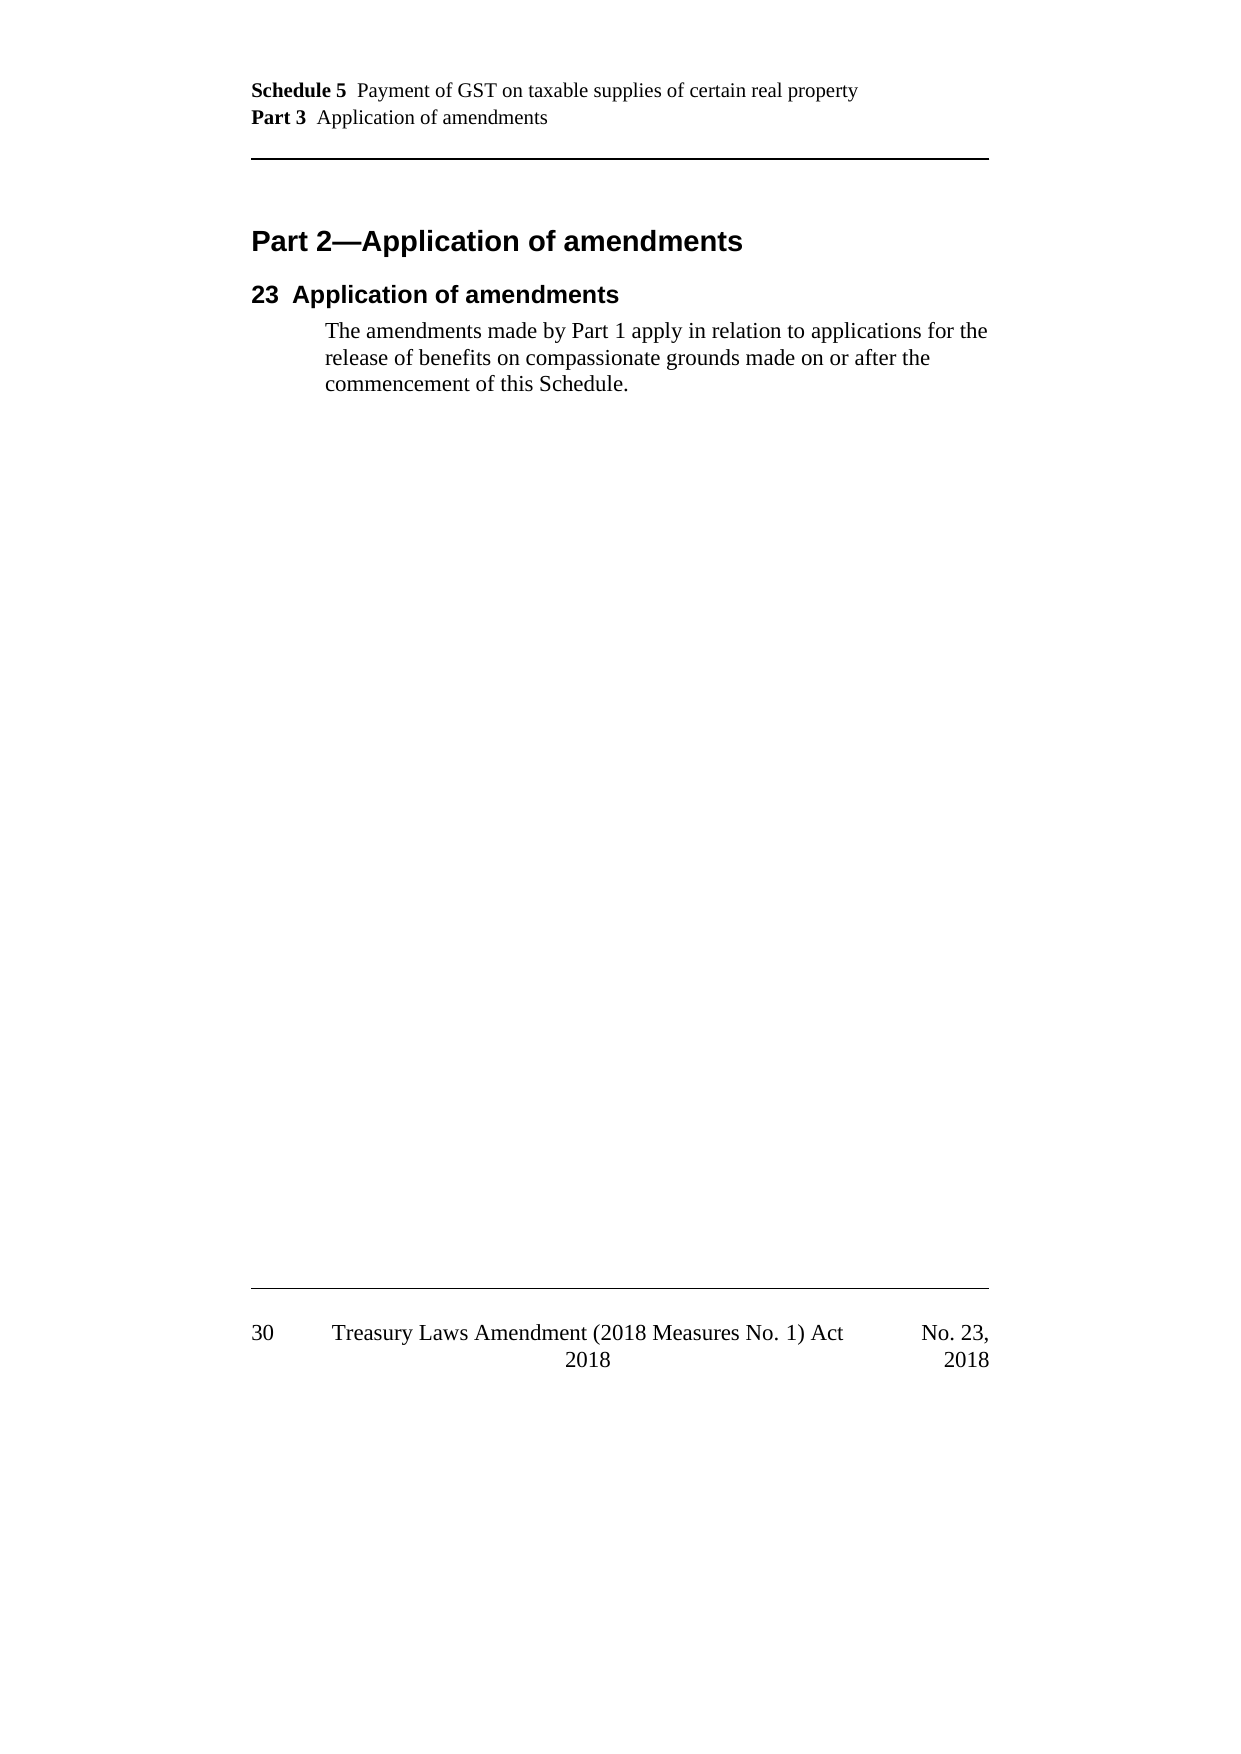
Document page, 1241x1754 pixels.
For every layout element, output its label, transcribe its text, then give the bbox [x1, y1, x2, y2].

text 23 Application of amendments [251, 281, 989, 309]
text Part 2—Application of amendments [251, 224, 989, 258]
text The amendments made by Part 1 apply in relation to applications for the release of benefits on compassionate grounds made on or after the commencement of this Schedule. [325, 318, 989, 397]
